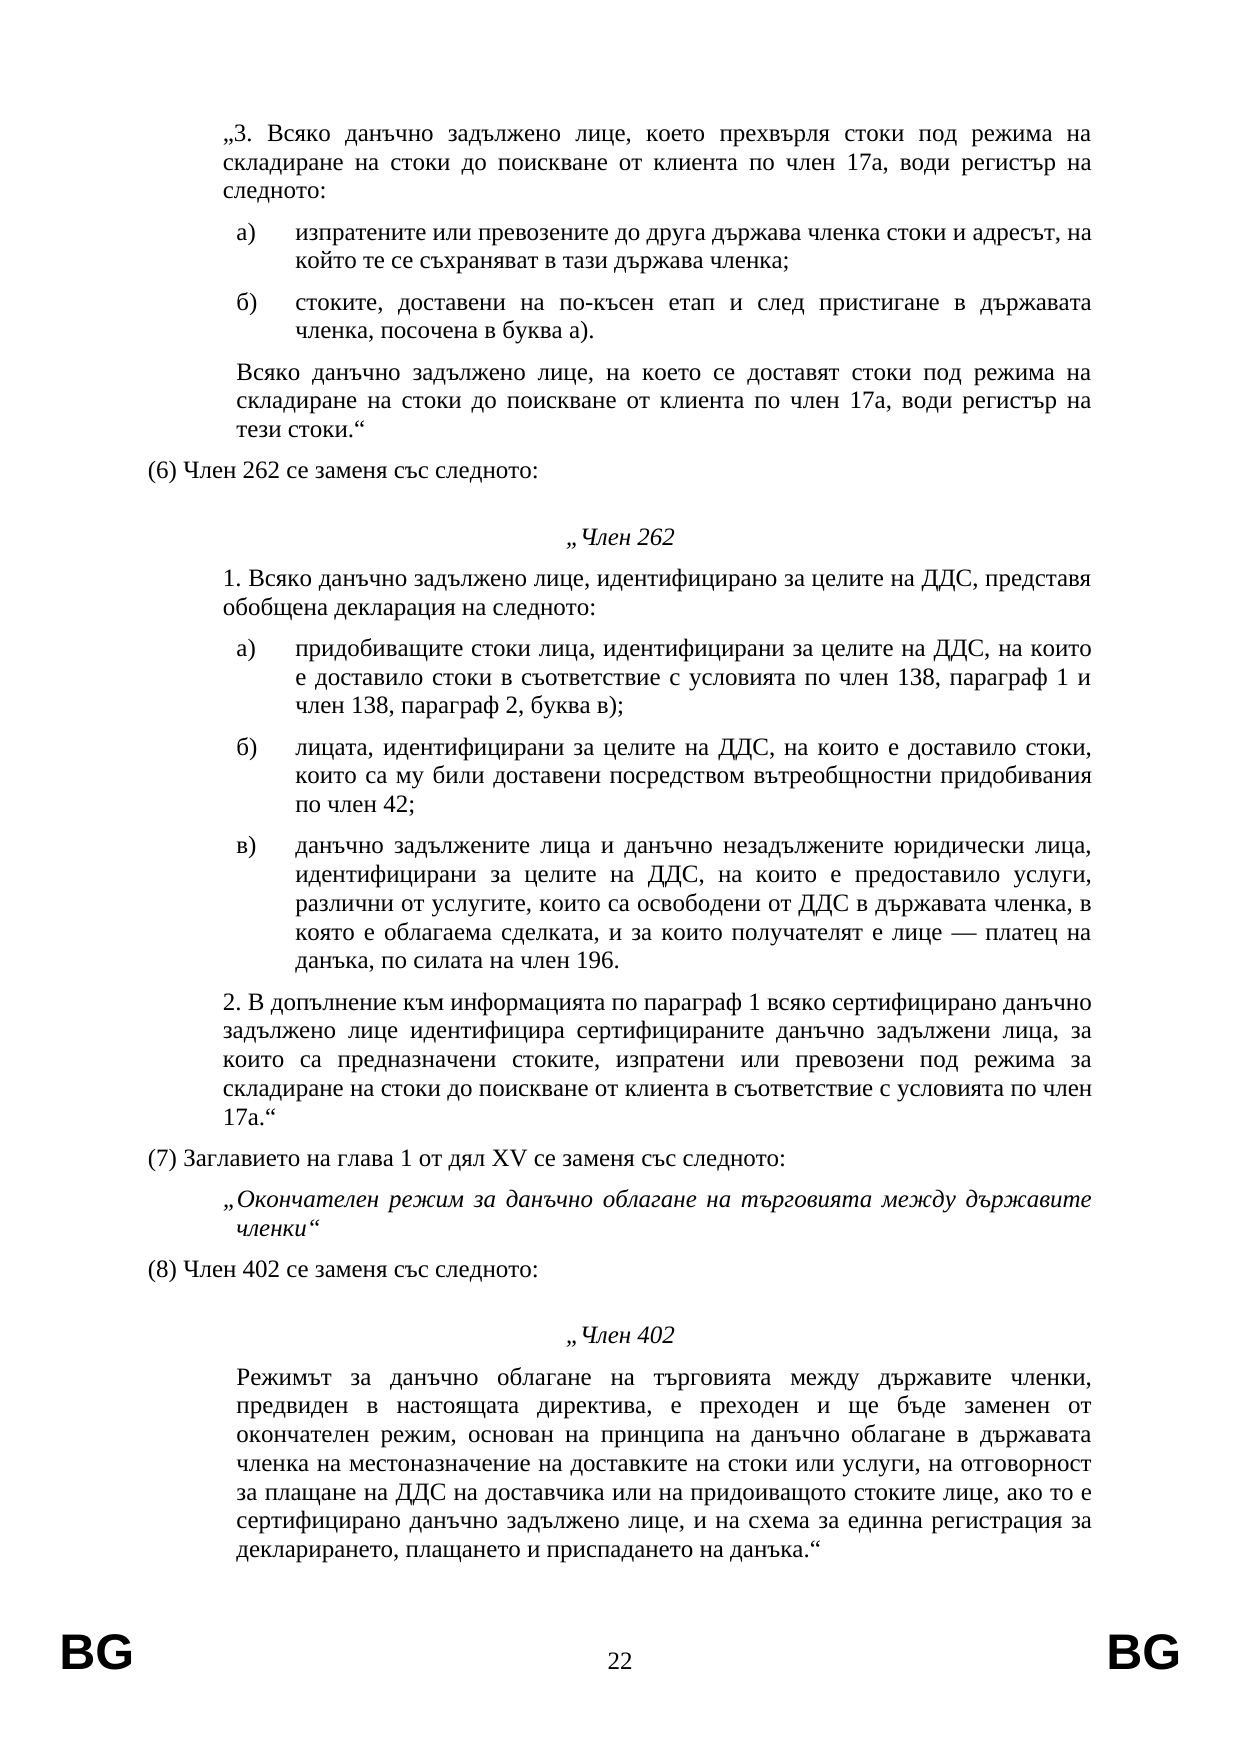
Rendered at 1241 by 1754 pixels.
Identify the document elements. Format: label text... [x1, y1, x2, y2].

text (6) Член 262 се заменя със следното: [148, 456, 1093, 484]
text „Окончателен режим за данъчно облагане на търговията между държавите членки“ [223, 1184, 1093, 1242]
text 2. В допълнение към информацията по параграф 1 всяко сертифицирано данъчно задължено лице идентифицира сертифицираните данъчно задължени лица, за които са предназначени стоките, изпратени или превозени под режима за складиране на стоки до поискване от клиента в съответствие с условията по член 17а.“ [223, 987, 1093, 1131]
text Всяко данъчно задължено лице, на което се доставят стоки под режима на складиране на стоки до поискване от клиента по член 17а, води регистър на тези стоки.“ [236, 357, 1093, 443]
text Режимът за данъчно облагане на търговията между държавите членки, предвиден в настоящата директива, е преходен и ще бъде заменен от окончателен режим, основан на принципа на данъчно облагане в държавата членка на местоназначение на доставките на стоки или услуги, на отговорност за плащане на ДДС на доставчика или на придоиващото стоките лице, ако то е сертифицирано данъчно задължено лице, и на схема за единна регистрация за декларирането, плащането и приспадането на данъка.“ [236, 1362, 1093, 1563]
text б) лицата, идентифицирани за целите на ДДС, на които е доставило стоки, които са му били доставени посредством вътреобщностни придобивания по член 42; [236, 732, 1093, 818]
text б) стоките, доставени на по-късен етап и след пристигане в държавата членка, посочена в буква а). [236, 287, 1093, 344]
text (8) Член 402 се заменя със следното: [148, 1254, 1093, 1283]
text в) данъчно задължените лица и данъчно незадължените юридически лица, идентифицирани за целите на ДДС, на които е предоставило услуги, различни от услугите, които са освободени от ДДС в държавата членка, в която е облагаема сделката, и за които получателят е лице — платец на данъка, по силата на член 196. [236, 831, 1093, 974]
text „Член 262 [148, 522, 1093, 551]
text „3. Всяко данъчно задължено лице, което прехвърля стоки под режима на складиране на стоки до поискване от клиента по член 17а, води регистър на следното: [223, 118, 1093, 204]
text 1. Всяко данъчно задължено лице, идентифицирано за целите на ДДС, представя обобщена декларация на следното: [223, 563, 1093, 621]
text „Член 402 [148, 1321, 1093, 1349]
text а) придобиващите стоки лица, идентифицирани за целите на ДДС, на които е доставило стоки в съответствие с условията по член 138, параграф 1 и член 138, параграф 2, буква в); [236, 633, 1093, 719]
text (7) Заглавието на глава 1 от дял XV се заменя със следното: [148, 1143, 1093, 1172]
text а) изпратените или превозените до друга държава членка стоки и адресът, на който те се съхраняват в тази държава членка; [236, 217, 1093, 274]
